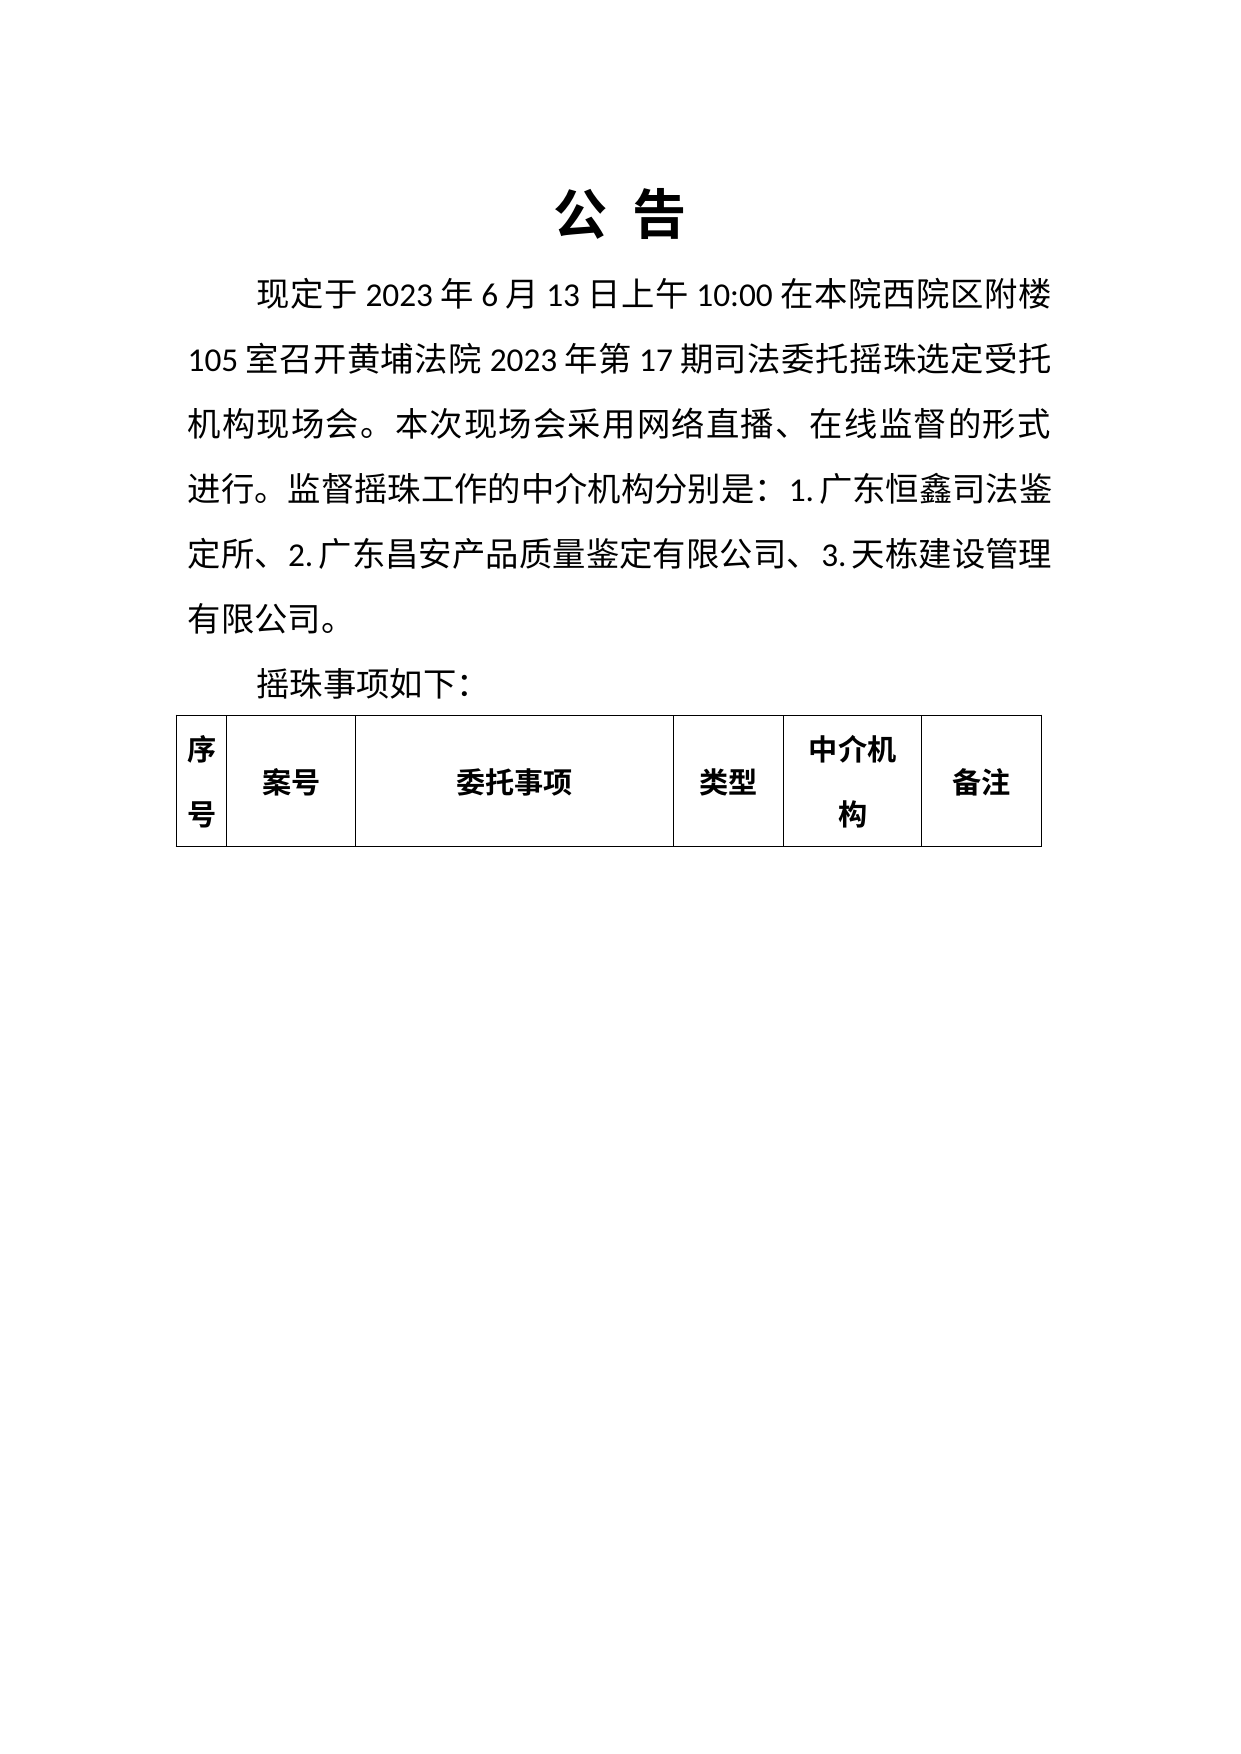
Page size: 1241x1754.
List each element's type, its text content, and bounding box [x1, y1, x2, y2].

text 公 告 [187, 162, 1053, 259]
table_header 备注 [922, 716, 1041, 846]
table_header 中介机构 [784, 716, 921, 846]
table_header 委托事项 [356, 716, 673, 846]
table_header 案号 [227, 716, 355, 846]
table_header 序号 [177, 716, 226, 846]
text 现定于2023年6月13日上午10:00在本院西院区附楼105室召开黄埔法院2023年第17期司法委托摇珠选定受托机构现场会。本次现场会采用网络直播、在线监督的形式进行。监督摇珠工作的中介机构分别是：1. 广东恒鑫司法鉴定所、2. 广东昌安产品质量鉴定有限公司、3. 天栋建设管理有限公司。 [187, 259, 1053, 649]
text 摇珠事项如下： [187, 649, 1053, 714]
table_header 类型 [674, 716, 783, 846]
